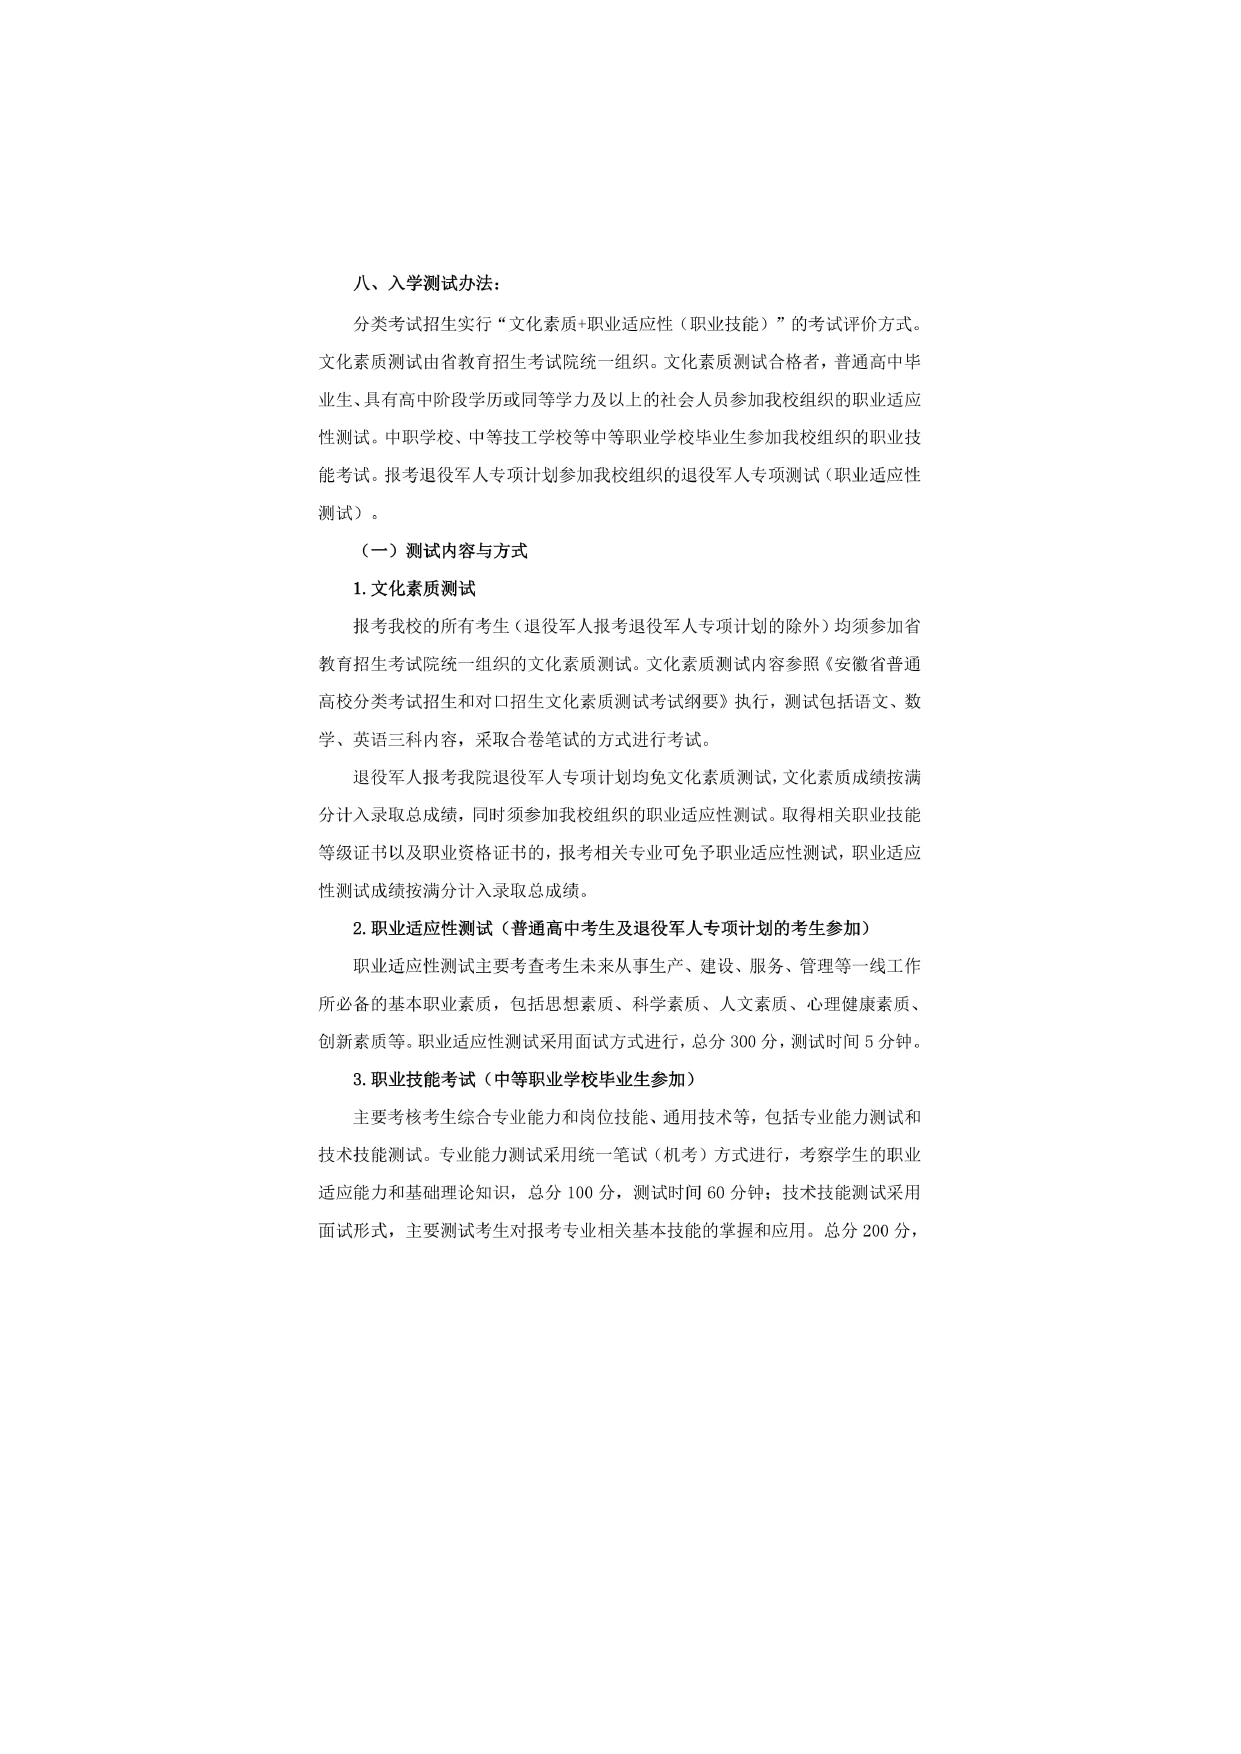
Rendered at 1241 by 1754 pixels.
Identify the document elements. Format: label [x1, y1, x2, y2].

picture [187, 162, 1052, 1384]
